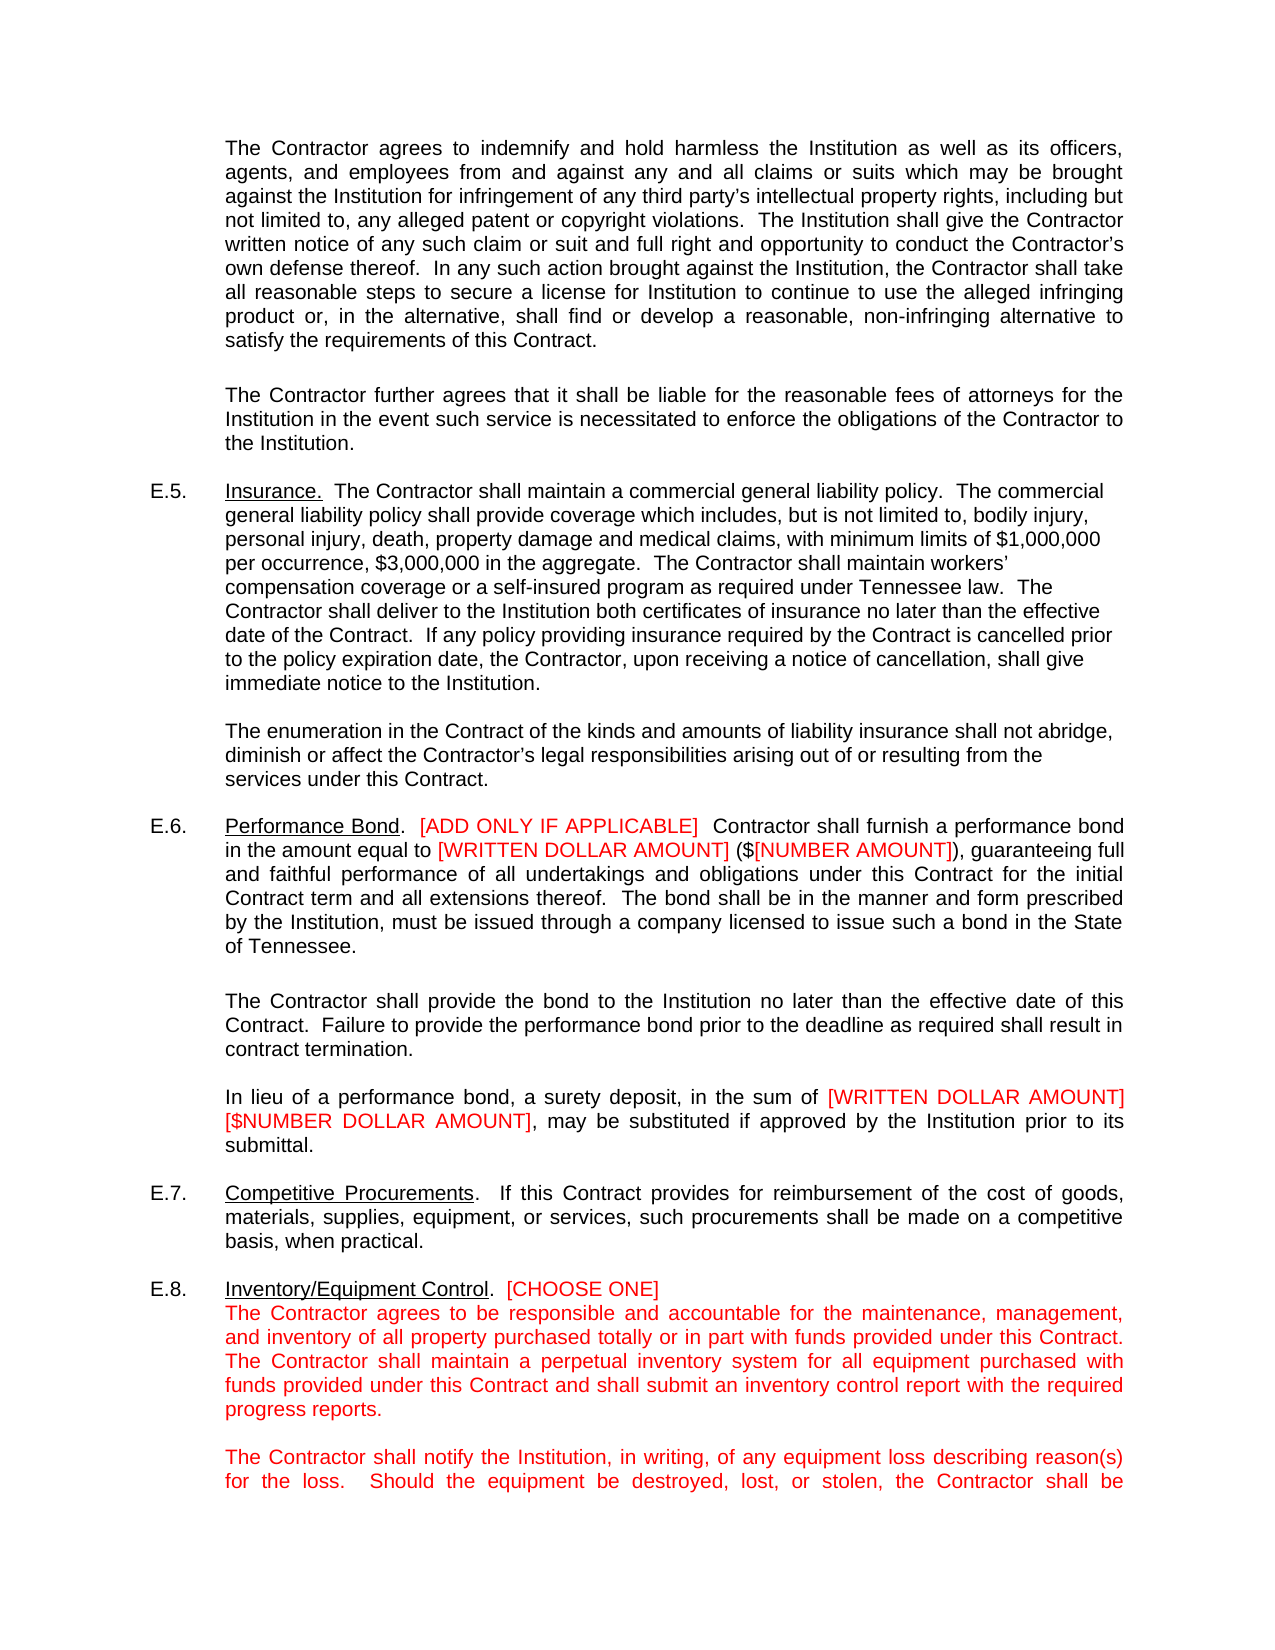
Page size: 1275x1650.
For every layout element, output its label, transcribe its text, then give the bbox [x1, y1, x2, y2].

text The Contractor shall provide the bond to the Institution no later than the effective date of this Contract. Failure to provide the performance bond prior to the deadline as required shall result in contract termination. In lieu of a performance bond, a surety deposit, in the sum of [WRITTEN DOLLAR AMOUNT] [$NUMBER DOLLAR AMOUNT], may be substituted if approved by the Institution prior to its submittal. [225, 989, 1125, 1157]
text The Contractor agrees to indemnify and hold harmless the Institution as well as its officers, agents, and employees from and against any and all claims or suits which may be brought against the Institution for infringement of any third party’s intellectual property rights, including but not limited to, any alleged patent or copyright violations. The Institution shall give the Contractor written notice of any such claim or suit and full right and opportunity to conduct the Contractor’s own defense thereof. In any such action brought against the Institution, the Contractor shall take all reasonable steps to secure a license for Institution to continue to use the alleged infringing product or, in the alternative, shall find or develop a reasonable, non-infringing alternative to satisfy the requirements of this Contract. [225, 136, 1125, 352]
text E.6. Performance Bond. [ADD ONLY IF APPLICABLE] Contractor shall furnish a performance bond in the amount equal to [WRITTEN DOLLAR AMOUNT] ($[NUMBER AMOUNT]), guaranteeing full and faithful performance of all undertakings and obligations under this Contract for the initial Contract term and all extensions thereof. The bond shall be in the manner and form prescribed by the Institution, must be issued through a company licensed to issue such a bond in the State of . [150, 814, 1125, 958]
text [225, 1444, 1125, 1492]
text The enumeration in the Contract of the kinds and amounts of liability insurance shall not abridge, diminish or affect the Contractor’s legal responsibilities arising out of or resulting from the services under this Contract. [225, 718, 1125, 790]
text E.8. Inventory/Equipment Control. [CHOOSE ONE] [150, 1277, 1125, 1301]
text The Contractor agrees to be responsible and accountable for the maintenance, management, and inventory of all property purchased totally or in part with funds provided under this Contract. The Contractor shall maintain a perpetual inventory system for all equipment purchased with funds provided under this Contract and shall submit an inventory control report with the required progress reports. [225, 1301, 1125, 1421]
text E.7. Competitive Procurements. If this Contract provides for reimbursement of the cost of goods, materials, supplies, equipment, or services, such procurements shall be made on a competitive basis, when practical. [150, 1181, 1125, 1253]
text The Contractor further agrees that it shall be liable for the reasonable fees of attorneys for the Institution in the event such service is necessitated to enforce the obligations of the Contractor to the Institution. [225, 383, 1125, 455]
text E.5. Insurance. The Contractor shall maintain a commercial general liability policy. The commercial general liability policy shall provide coverage which includes, but is not limited to, bodily injury, personal injury, death, property damage and medical claims, with minimum limits of $1,000,000 per occurrence, $3,000,000 in the aggregate. The Contractor shall maintain workers’ compensation coverage or a self-insured program as required under Tennessee law. The Contractor shall deliver to the Institution both certificates of insurance no later than the effective date of the Contract. If any policy providing insurance required by the Contract is cancelled prior to the policy expiration date, the Contractor, upon receiving a notice of cancellation, shall give immediate notice to the Institution. [150, 479, 1125, 694]
